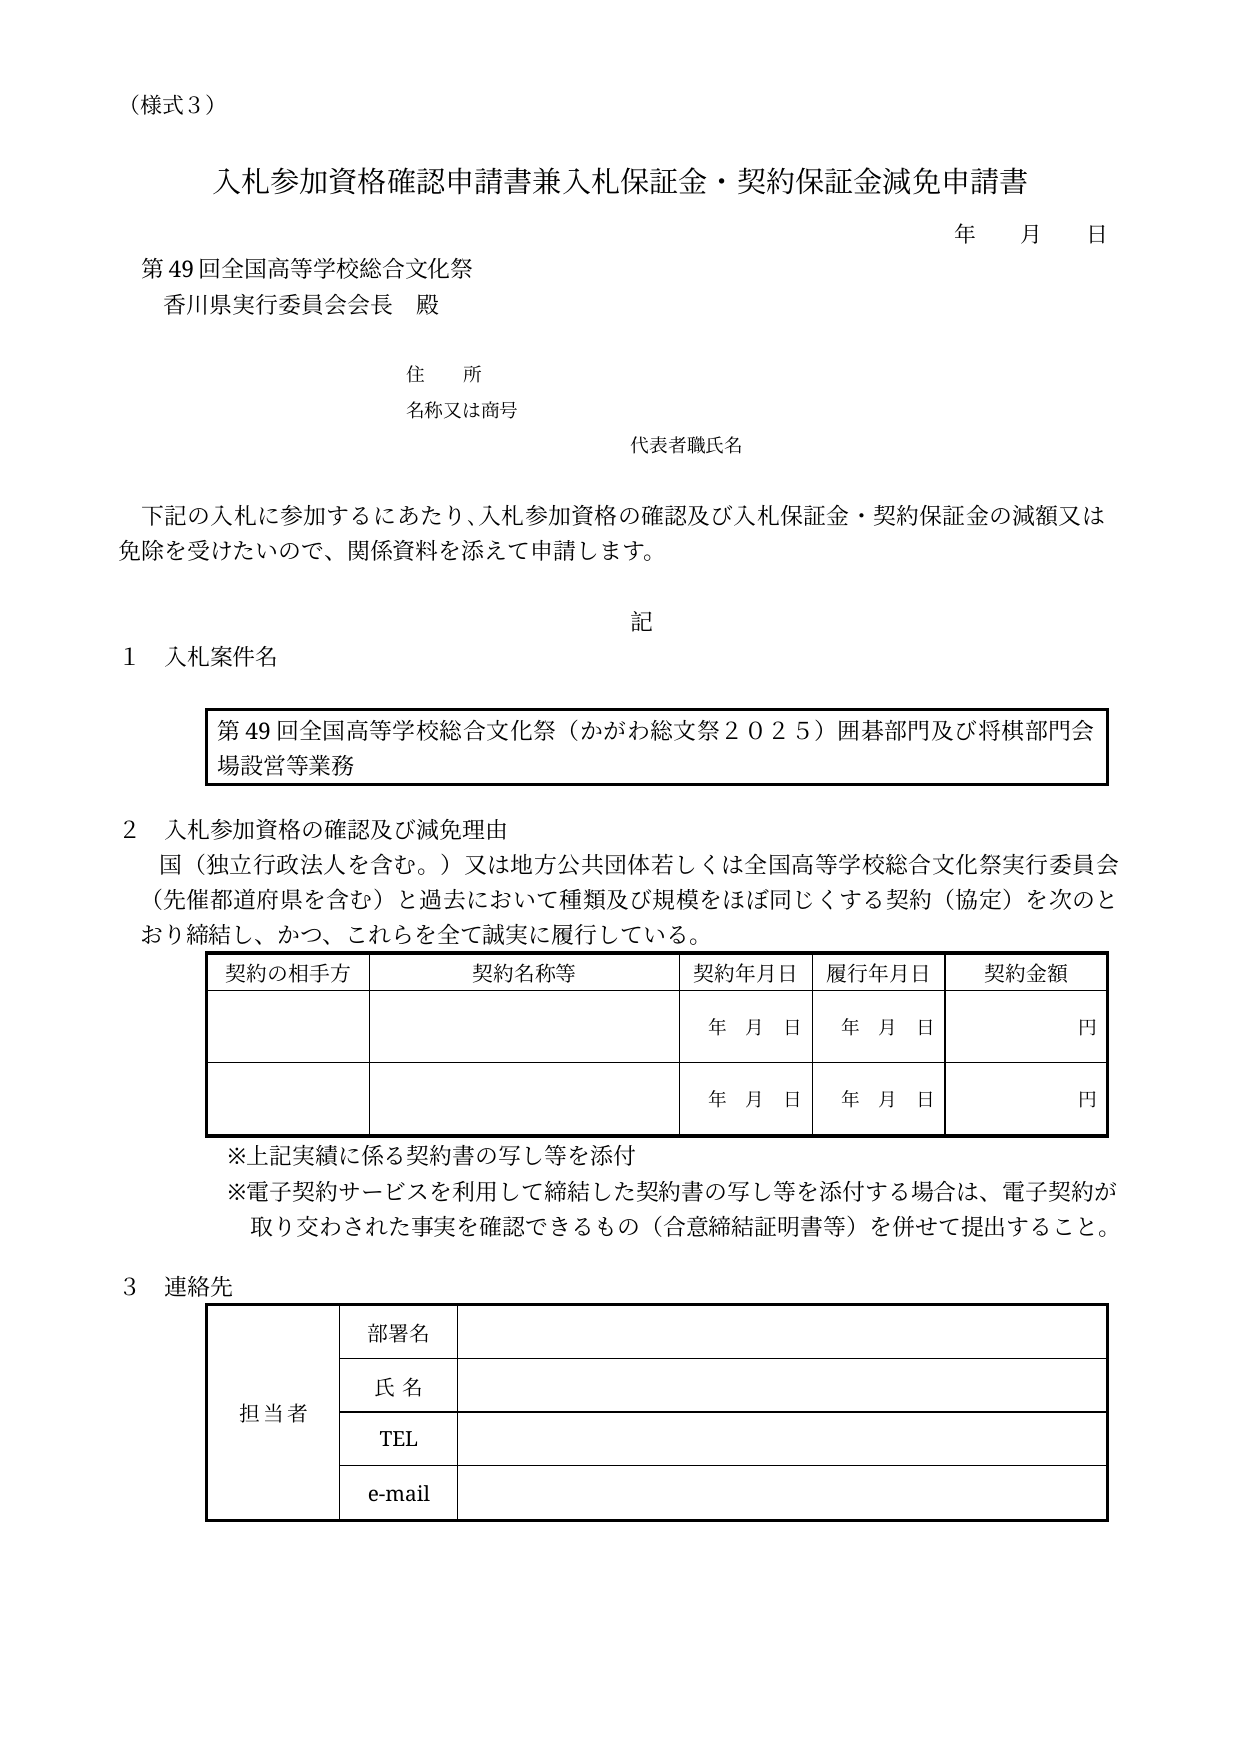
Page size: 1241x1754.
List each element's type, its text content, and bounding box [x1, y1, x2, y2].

table_cell [208, 1063, 369, 1134]
text 入札参加資格確認申請書兼入札保証金・契約保証金減免申請書 [118, 145, 1122, 215]
table_cell [458, 1359, 1106, 1411]
table_cell [370, 991, 679, 1062]
table_cell 年 月 日 [813, 1063, 944, 1134]
text 住 所 [162, 356, 1122, 391]
text 代表者職氏名 [162, 427, 1122, 462]
table_header 担当者 [208, 1306, 339, 1518]
table_cell 氏名 [340, 1359, 457, 1411]
text 年 月 日 [118, 215, 1107, 251]
table_cell 円 [946, 1063, 1106, 1134]
table_header [458, 1306, 1106, 1358]
table_header 履行年月日 [813, 955, 944, 990]
text ※電子契約サービスを利用して締結した契約書の写し等を添付する場合は、電子契約が 取り交わされた事実を確認できるもの（合意締結証明書等）を併せて提出すること。 [227, 1173, 1122, 1243]
text 下記の入札に参加するにあたり､入札参加資格の確認及び入札保証金・契約保証金の減額又は免除を受けたいので、関係資料を添えて申請します。 [118, 497, 1107, 567]
text 名称又は商号 [162, 391, 1122, 427]
subtitle 記 [162, 603, 1122, 638]
table_cell 年 月 日 [813, 991, 944, 1062]
table_cell [370, 1063, 679, 1134]
text １ 入札案件名 [118, 638, 1122, 673]
table_cell [458, 1413, 1106, 1465]
text ※上記実績に係る契約書の写し等を添付 [227, 1137, 1122, 1173]
table_header 第49回全国高等学校総合文化祭（かがわ総文祭２０２５）囲碁部門及び将棋部門会場設営等業務 [208, 711, 1106, 782]
table_header 契約の相手方 [208, 955, 369, 990]
text 第49回全国高等学校総合文化祭 [118, 251, 1122, 286]
table_cell 年 月 日 [680, 1063, 812, 1134]
table_header 契約金額 [946, 955, 1106, 990]
table_cell [458, 1466, 1106, 1518]
text ３ 連絡先 [118, 1268, 1122, 1303]
table_cell e-mail [340, 1466, 457, 1518]
text 国（独立行政法人を含む。）又は地方公共団体若しくは全国高等学校総合文化祭実行委員会（先催都道府県を含む）と過去において種類及び規模をほぼ同じくする契約（協定）を次のとおり締結し、かつ、これらを全て誠実に履行している。 [140, 846, 1122, 951]
text 香川県実行委員会会長 殿 [118, 286, 1122, 321]
table_header 契約年月日 [680, 955, 812, 990]
table_cell TEL [340, 1413, 457, 1465]
text ２ 入札参加資格の確認及び減免理由 [118, 811, 1122, 846]
table_cell 円 [946, 991, 1106, 1062]
table_header 契約名称等 [370, 955, 679, 990]
table_cell 年 月 日 [680, 991, 812, 1062]
table_cell [208, 991, 369, 1062]
table_header 部署名 [340, 1306, 457, 1358]
